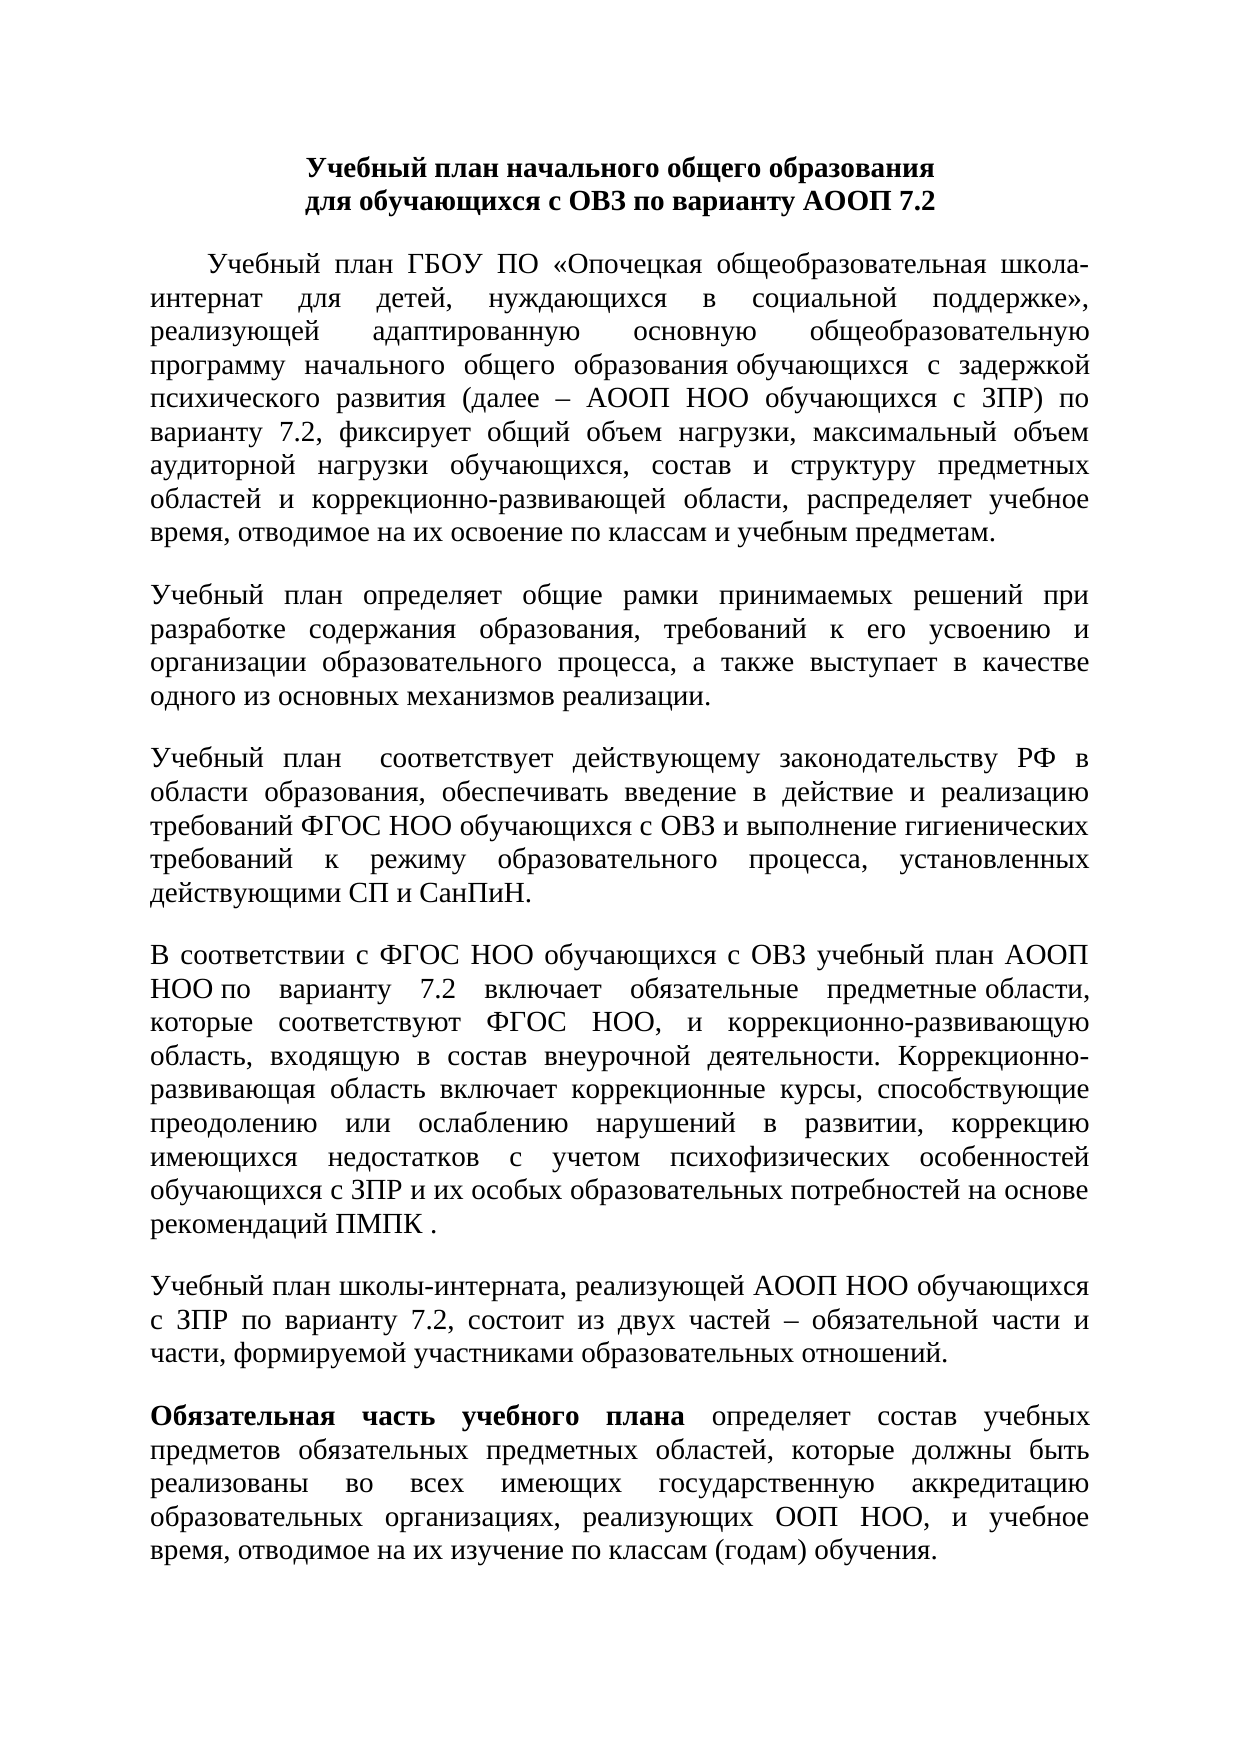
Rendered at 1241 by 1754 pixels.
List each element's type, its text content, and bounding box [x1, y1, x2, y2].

text Учебный план соответствует действующему законодательству РФ в области образования, обеспечивать введение в действие и реализацию требований ФГОС НОО обучающихся с ОВЗ и выполнение гигиенических требований к режиму образовательного процесса, установленных действующими СП и СанПиН. [150, 741, 1090, 908]
text Учебный план ГБОУ ПО «Опочецкая общеобразовательная школа-интернат для детей, нуждающихся в социальной поддержке», реализующей адаптированную основную общеобразовательную программу начального общего образования обучающихся с задержкой психического развития (далее – АООП НОО обучающихся с ЗПР) по варианту 7.2, фиксирует общий объем нагрузки, максимальный объем аудиторной нагрузки обучающихся, состав и структуру предметных областей и коррекционно-развивающей области, распределяет учебное время, отводимое на их освоение по классам и учебным предметам. [150, 246, 1090, 548]
text Учебный план школы-интерната, реализующей АООП НОО обучающихся с ЗПР по варианту 7.2, состоит из двух частей – обязательной части и части, формируемой участниками образовательных отношений. [150, 1268, 1090, 1369]
text Учебный план определяет общие рамки принимаемых решений при разработке содержания образования, требований к его усвоению и организации образовательного процесса, а также выступает в качестве одного из основных механизмов реализации. [150, 577, 1090, 711]
text Обязательная часть учебного плана определяет состав учебных предметов обязательных предметных областей, которые должны быть реализованы во всех имеющих государственную аккредитацию образовательных организациях, реализующих ООП НОО, и учебное время, отводимое на их изучение по классам (годам) обучения. [150, 1398, 1090, 1566]
text В соответствии с ФГОС НОО обучающихся с ОВЗ учебный план АООП НОО по варианту 7.2 включает обязательные предметные области, которые соответствуют ФГОС НОО, и коррекционно-развивающую область, входящую в состав внеурочной деятельности. Коррекционно-развивающая область включает коррекционные курсы, способствующие преодолению или ослаблению нарушений в развитии, коррекцию имеющихся недостатков с учетом психофизических особенностей обучающихся с ЗПР и их особых образовательных потребностей на основе рекомендаций ПМПК . [150, 937, 1090, 1239]
text Учебный план начального общего образования для обучающихся с ОВЗ по варианту АООП 7.2 [150, 150, 1090, 217]
